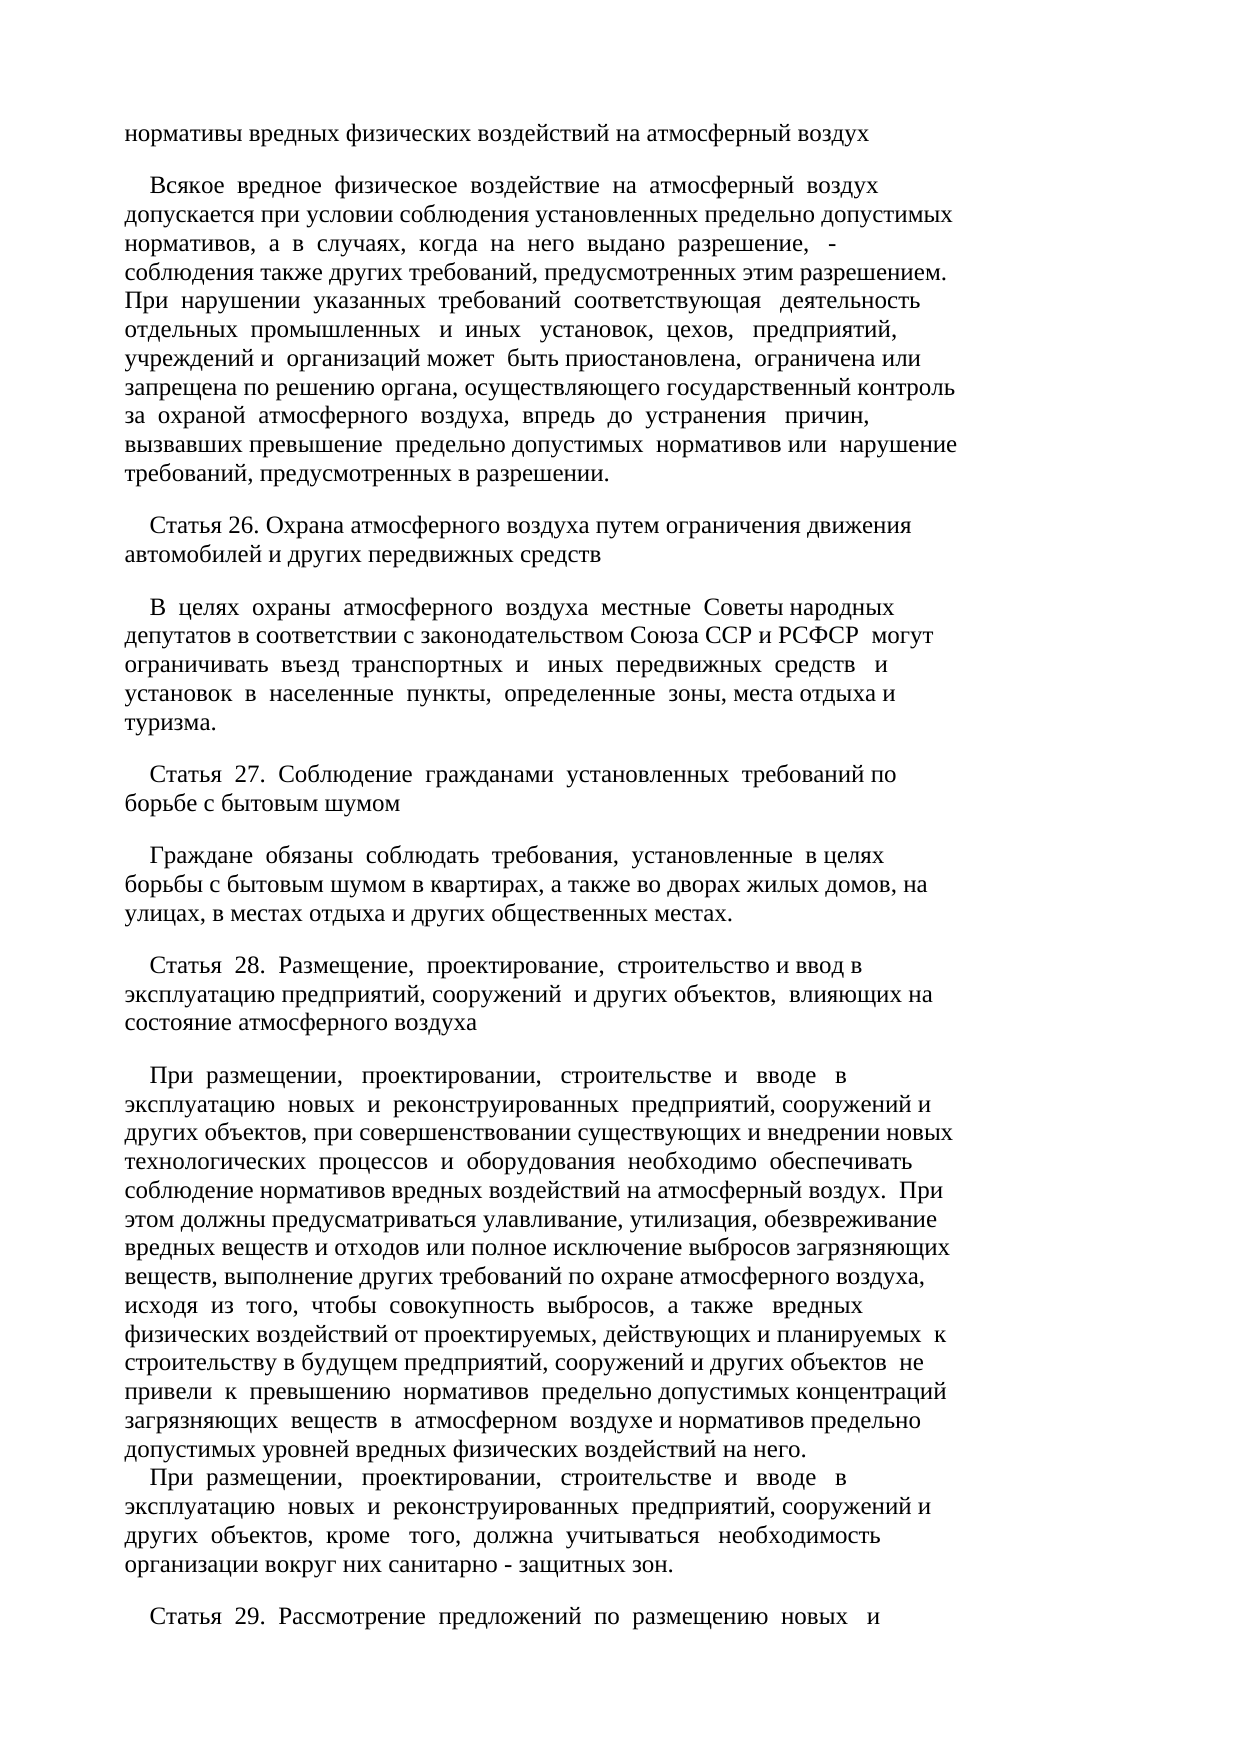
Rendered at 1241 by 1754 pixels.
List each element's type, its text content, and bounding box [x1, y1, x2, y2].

text эксплуатацию новых и реконструированных предприятий, сооружений и [118, 1491, 1122, 1520]
text При нарушении указанных требований соответствующая деятельность [118, 286, 1122, 314]
text вредных веществ и отходов или полное исключение выбросов загрязняющих [118, 1232, 1122, 1261]
text Статья 29. Рассмотрение предложений по размещению новых и [118, 1601, 1122, 1630]
text депутатов в соответствии с законодательством Союза ССР и РСФСР могут [118, 620, 1122, 649]
text борьбы с бытовым шумом в квартирах, а также во дворах жилых домов, на [118, 869, 1122, 898]
text При размещении, проектировании, строительстве и вводе в [118, 1462, 1122, 1491]
text Статья 27. Соблюдение гражданами установленных требований по [118, 759, 1122, 788]
text Граждане обязаны соблюдать требования, установленные в целях [118, 840, 1122, 869]
text улицах, в местах отдыха и других общественных местах. [118, 898, 1122, 926]
text В целях охраны атмосферного воздуха местные Советы народных [118, 592, 1122, 620]
text Статья 28. Размещение, проектирование, строительство и ввод в [118, 950, 1122, 979]
text туризма. [118, 707, 1122, 735]
text других объектов, при совершенствовании существующих и внедрении новых [118, 1117, 1122, 1146]
text других объектов, кроме того, должна учитываться необходимость [118, 1520, 1122, 1549]
text отдельных промышленных и иных установок, цехов, предприятий, [118, 314, 1122, 343]
text этом должны предусматриваться улавливание, утилизация, обезвреживание [118, 1204, 1122, 1232]
text Всякое вредное физическое воздействие на атмосферный воздух [118, 171, 1122, 199]
text нормативов, а в случаях, когда на него выдано разрешение, - [118, 228, 1122, 257]
text допустимых уровней вредных физических воздействий на него. [118, 1434, 1122, 1462]
text привели к превышению нормативов предельно допустимых концентраций [118, 1376, 1122, 1405]
text Статья 26. Охрана атмосферного воздуха путем ограничения движения [118, 510, 1122, 539]
text нормативы вредных физических воздействий на атмосферный воздух [118, 118, 1122, 147]
text за охраной атмосферного воздуха, впредь до устранения причин, [118, 401, 1122, 429]
text строительству в будущем предприятий, сооружений и других объектов не [118, 1347, 1122, 1376]
text При размещении, проектировании, строительстве и вводе в [118, 1060, 1122, 1089]
text соблюдения также других требований, предусмотренных этим разрешением. [118, 257, 1122, 286]
text веществ, выполнение других требований по охране атмосферного воздуха, [118, 1261, 1122, 1290]
text состояние атмосферного воздуха [118, 1007, 1122, 1036]
text исходя из того, чтобы совокупность выбросов, а также вредных [118, 1290, 1122, 1319]
text учреждений и организаций может быть приостановлена, ограничена или [118, 343, 1122, 372]
text организации вокруг них санитарно - защитных зон. [118, 1549, 1122, 1577]
text физических воздействий от проектируемых, действующих и планируемых к [118, 1319, 1122, 1347]
text загрязняющих веществ в атмосферном воздухе и нормативов предельно [118, 1405, 1122, 1434]
text установок в населенные пункты, определенные зоны, места отдыха и [118, 678, 1122, 707]
text эксплуатацию новых и реконструированных предприятий, сооружений и [118, 1089, 1122, 1117]
text ограничивать въезд транспортных и иных передвижных средств и [118, 649, 1122, 678]
text запрещена по решению органа, осуществляющего государственный контроль [118, 372, 1122, 401]
text вызвавших превышение предельно допустимых нормативов или нарушение [118, 429, 1122, 458]
text соблюдение нормативов вредных воздействий на атмосферный воздух. При [118, 1175, 1122, 1204]
text автомобилей и других передвижных средств [118, 539, 1122, 568]
text борьбе с бытовым шумом [118, 788, 1122, 816]
text требований, предусмотренных в разрешении. [118, 458, 1122, 487]
text эксплуатацию предприятий, сооружений и других объектов, влияющих на [118, 979, 1122, 1007]
text допускается при условии соблюдения установленных предельно допустимых [118, 199, 1122, 228]
text технологических процессов и оборудования необходимо обеспечивать [118, 1146, 1122, 1175]
